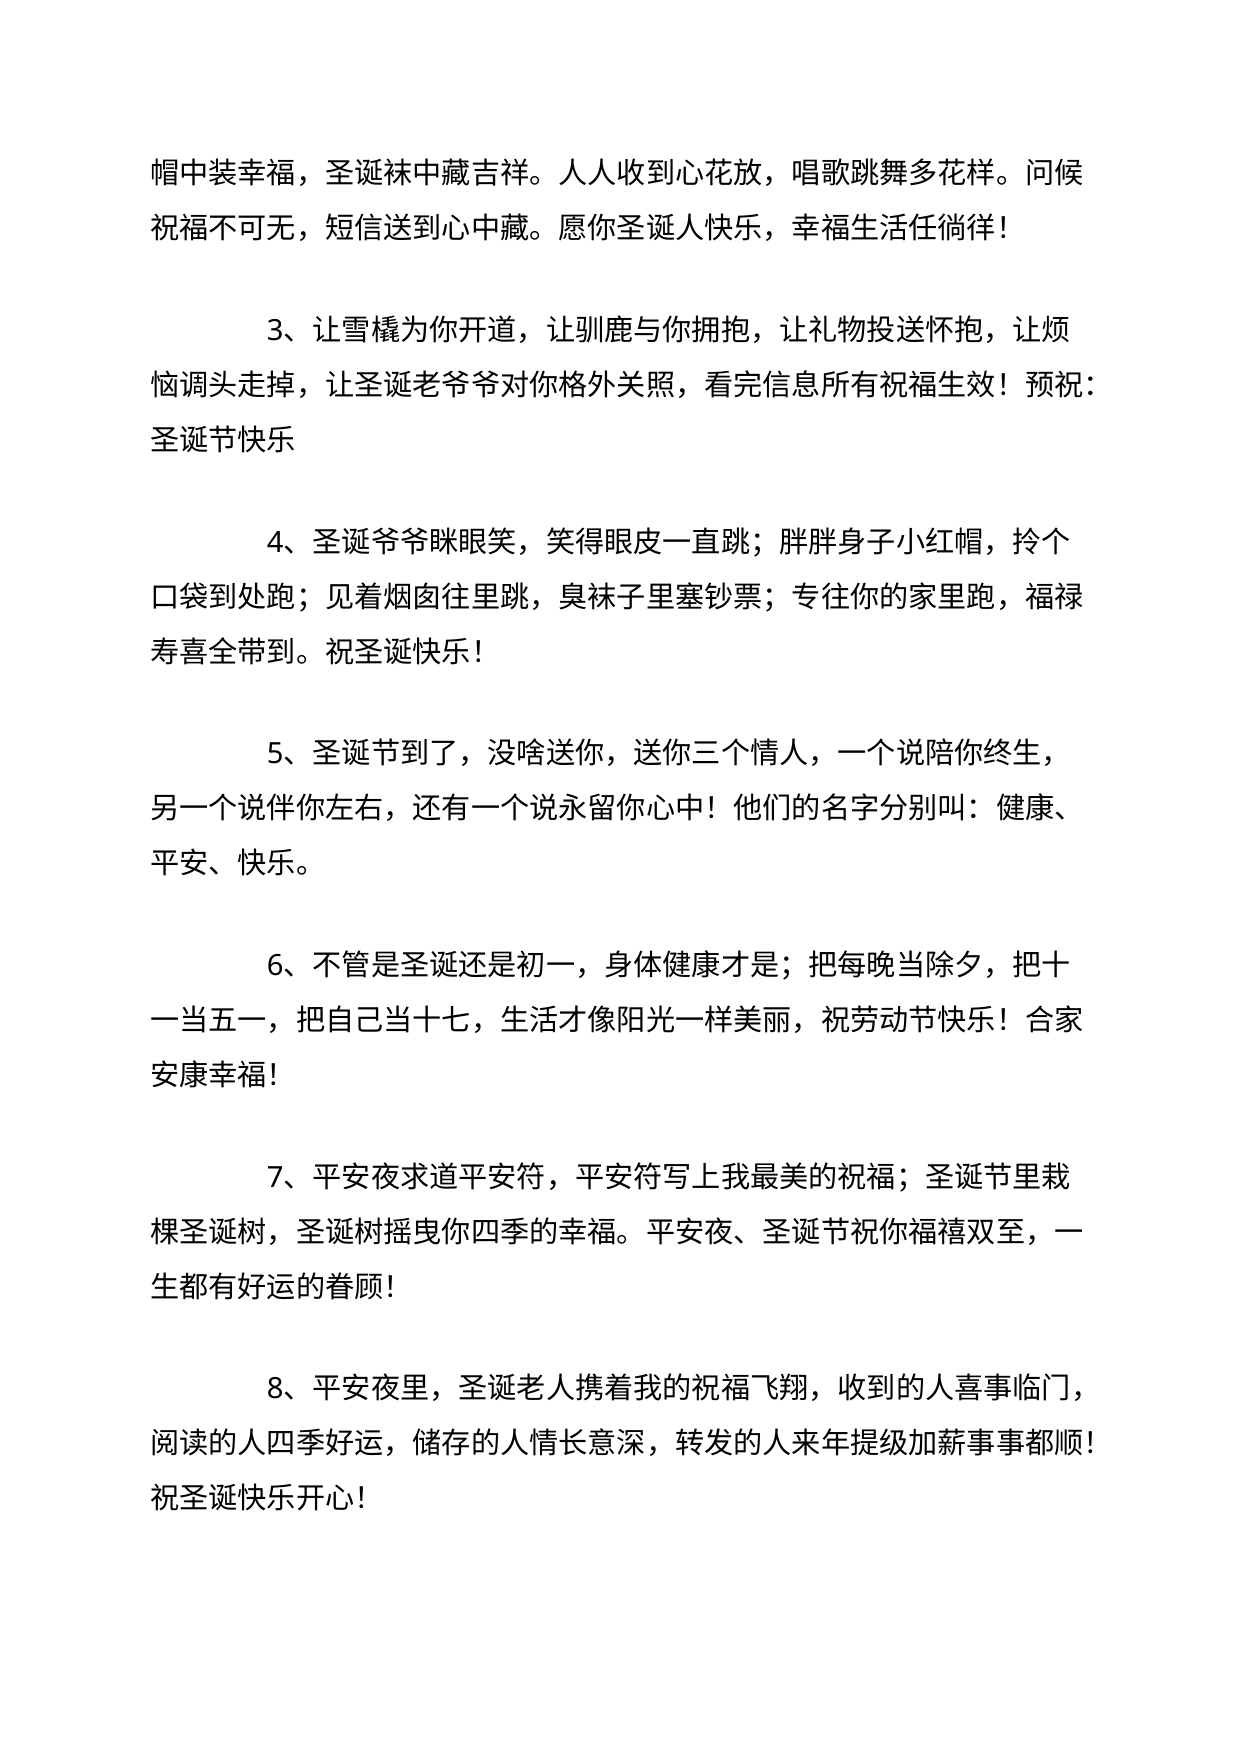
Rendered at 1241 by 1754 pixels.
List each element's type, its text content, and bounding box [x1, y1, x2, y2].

text 4、圣诞爷爷眯眼笑，笑得眼皮一直跳；胖胖身子小红帽，拎个口袋到处跑；见着烟囱往里跳，臭袜子里塞钞票；专往你的家里跑，福禄寿喜全带到。祝圣诞快乐！ [150, 518, 1090, 671]
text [150, 150, 1090, 247]
text 6、不管是圣诞还是初一，身体健康才是；把每晚当除夕，把十一当五一，把自己当十七，生活才像阳光一样美丽，祝劳动节快乐！合家安康幸福！ [150, 942, 1090, 1094]
text 5、圣诞节到了，没啥送你，送你三个情人，一个说陪你终生，另一个说伴你左右，还有一个说永留你心中！他们的名字分别叫：健康、平安、快乐。 [150, 730, 1090, 882]
text 8、平安夜里，圣诞老人携着我的祝福飞翔，收到的人喜事临门，阅读的人四季好运，储存的人情长意深，转发的人来年提级加薪事事都顺！祝圣诞快乐开心！ [150, 1365, 1090, 1517]
text 7、平安夜求道平安符，平安符写上我最美的祝福；圣诞节里栽棵圣诞树，圣诞树摇曳你四季的幸福。平安夜、圣诞节祝你福禧双至，一生都有好运的眷顾！ [150, 1153, 1090, 1306]
text 3、让雪橇为你开道，让驯鹿与你拥抱，让礼物投送怀抱，让烦恼调头走掉，让圣诞老爷爷对你格外关照，看完信息所有祝福生效！预祝：圣诞节快乐 [150, 307, 1090, 459]
